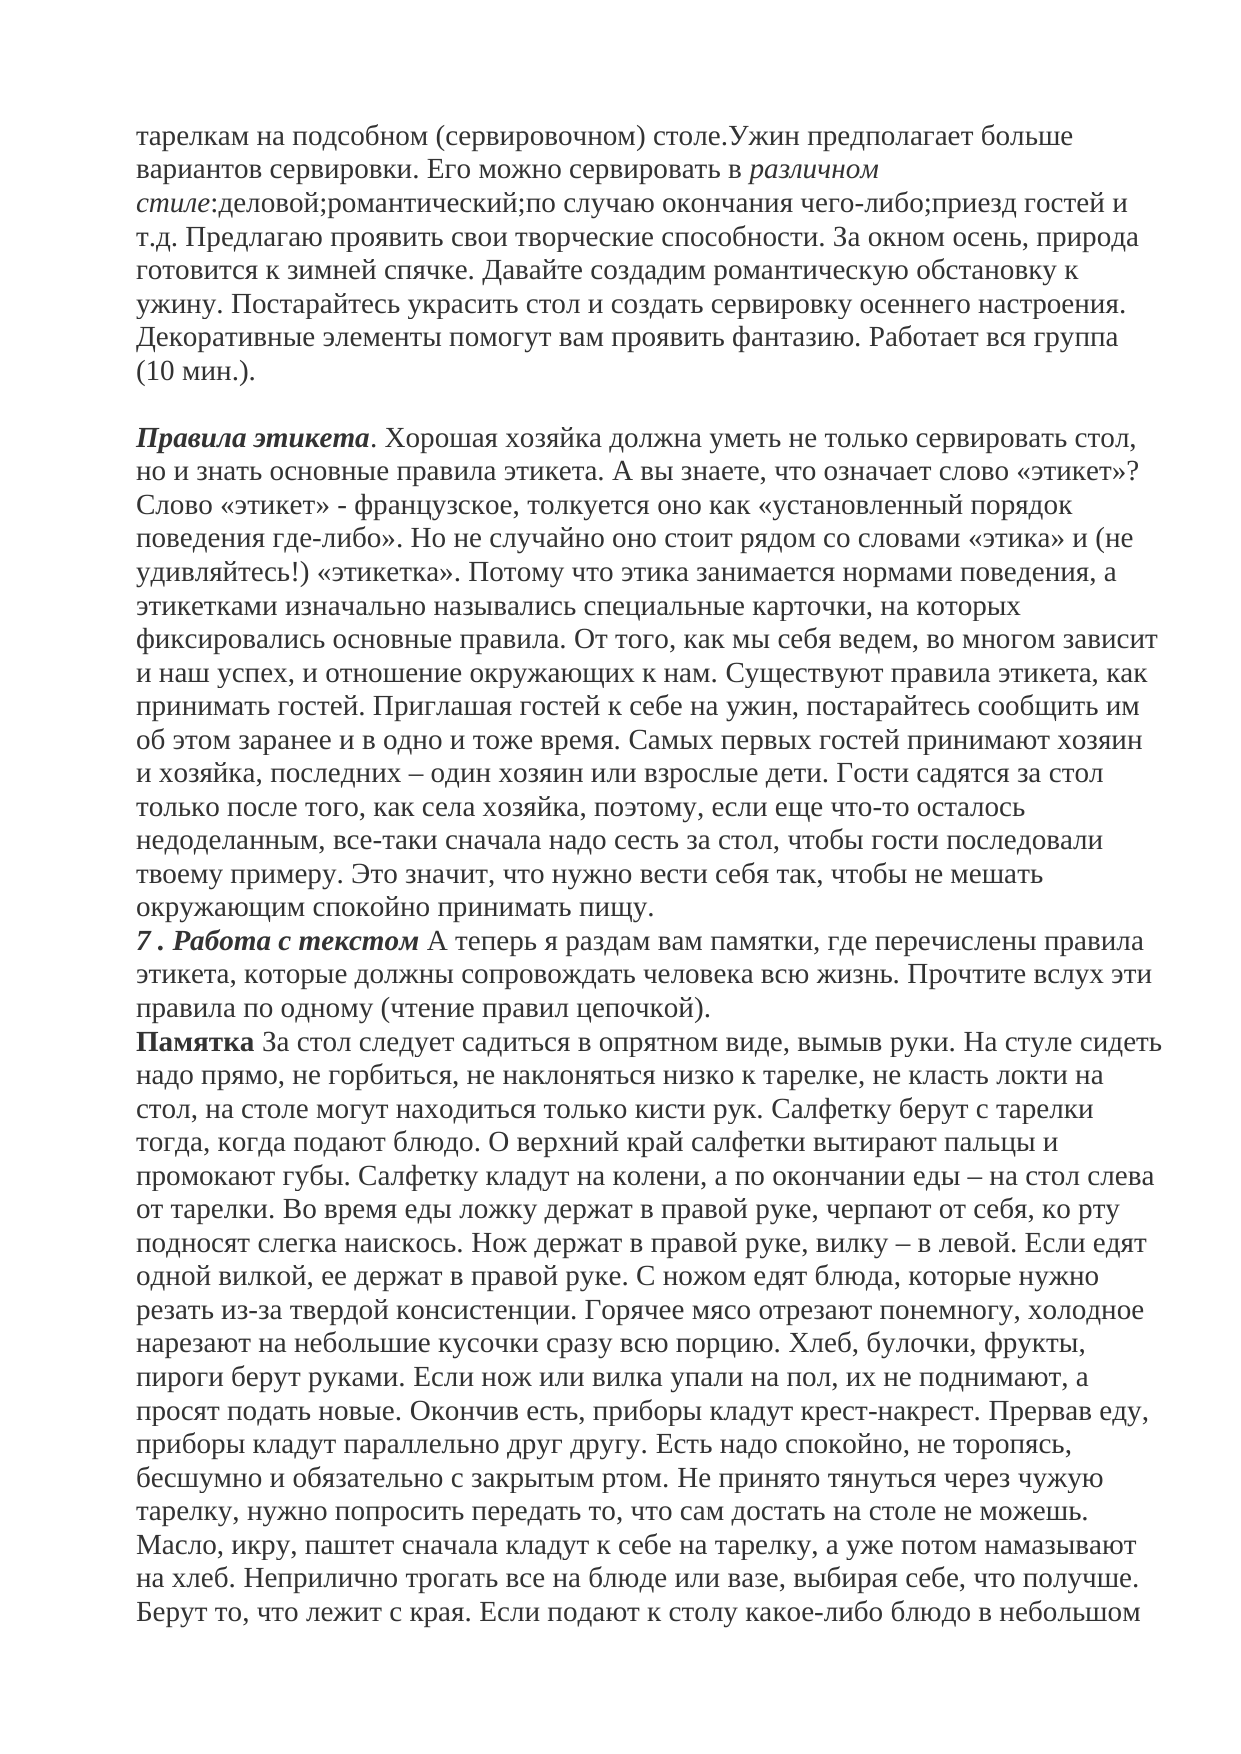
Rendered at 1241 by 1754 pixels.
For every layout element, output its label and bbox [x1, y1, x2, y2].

text [136, 118, 1163, 1627]
